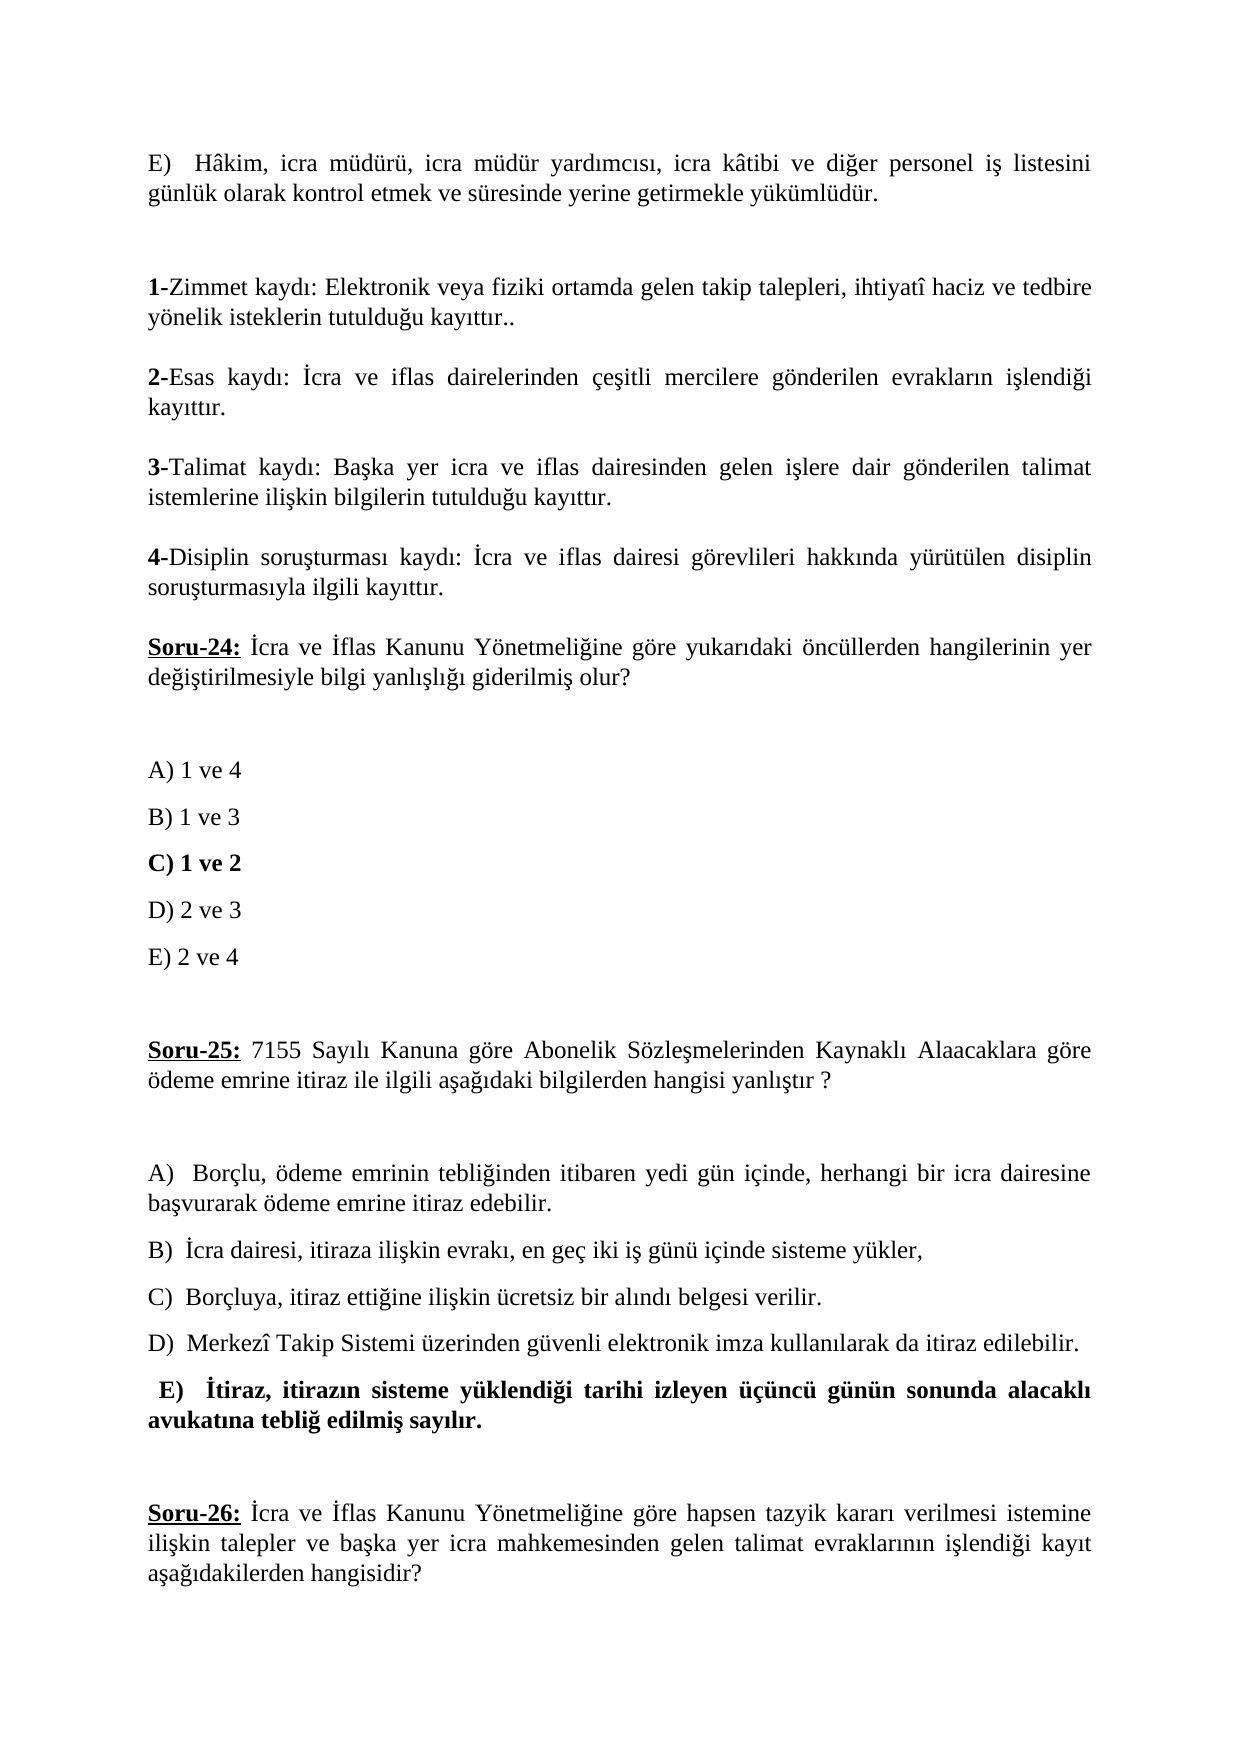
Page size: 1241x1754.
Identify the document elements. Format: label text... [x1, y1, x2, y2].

text 3-Talimat kaydı: Başka yer icra ve iflas dairesinden gelen işlere dair gönderilen talimat istemlerine ilişkin bilgilerin tutulduğu kayıttır. [148, 451, 1093, 511]
text D) 2 ve 3 [148, 894, 1093, 924]
text 4-Disiplin soruşturması kaydı: İcra ve iflas dairesi görevlileri hakkında yürütülen disiplin soruşturmasıyla ilgili kayıttır. [148, 541, 1093, 601]
text Soru-25: 7155 Sayılı Kanuna göre Abonelik Sözleşmelerinden Kaynaklı Alaacaklara göre ödeme emrine itiraz ile ilgili aşağıdaki bilgilerden hangisi yanlıştır ? [148, 1034, 1093, 1094]
text E) İtiraz, itirazın sisteme yüklendiği tarihi izleyen üçüncü günün sonunda alacaklı avukatına tebliğ edilmiş sayılır. [148, 1374, 1093, 1434]
text A) 1 ve 4 [148, 754, 1093, 784]
text D) Merkezî Takip Sistemi üzerinden güvenli elektronik imza kullanılarak da itiraz edilebilir. [148, 1328, 1093, 1358]
text 1-Zimmet kaydı: Elektronik veya fiziki ortamda gelen takip talepleri, ihtiyatî haciz ve tedbire yönelik isteklerin tutulduğu kayıttır.. [148, 271, 1093, 331]
text E) Hâkim, icra müdürü, icra müdür yardımcısı, icra kâtibi ve diğer personel iş listesini günlük olarak kontrol etmek ve süresinde yerine getirmekle yükümlüdür. [148, 148, 1093, 208]
text Soru-26: İcra ve İflas Kanunu Yönetmeliğine göre hapsen tazyik kararı verilmesi istemine ilişkin talepler ve başka yer icra mahkemesinden gelen talimat evraklarının işlendiği kayıt aşağıdakilerden hangisidir? [148, 1498, 1093, 1588]
text C) Borçluya, itiraz ettiğine ilişkin ücretsiz bir alındı belgesi verilir. [148, 1281, 1093, 1311]
text B) İcra dairesi, itiraza ilişkin evrakı, en geç iki iş günü içinde sisteme yükler, [148, 1234, 1093, 1264]
text C) 1 ve 2 [148, 848, 1093, 878]
text 2-Esas kaydı: İcra ve iflas dairelerinden çeşitli mercilere gönderilen evrakların işlendiği kayıttır. [148, 361, 1093, 421]
text Soru-24: İcra ve İflas Kanunu Yönetmeliğine göre yukarıdaki öncüllerden hangilerinin yer değiştirilmesiyle bilgi yanlışlığı giderilmiş olur? [148, 631, 1093, 691]
text A) Borçlu, ödeme emrinin tebliğinden itibaren yedi gün içinde, herhangi bir icra dairesine başvurarak ödeme emrine itiraz edebilir. [148, 1158, 1093, 1218]
text E) 2 ve 4 [148, 941, 1093, 971]
text B) 1 ve 3 [148, 801, 1093, 831]
